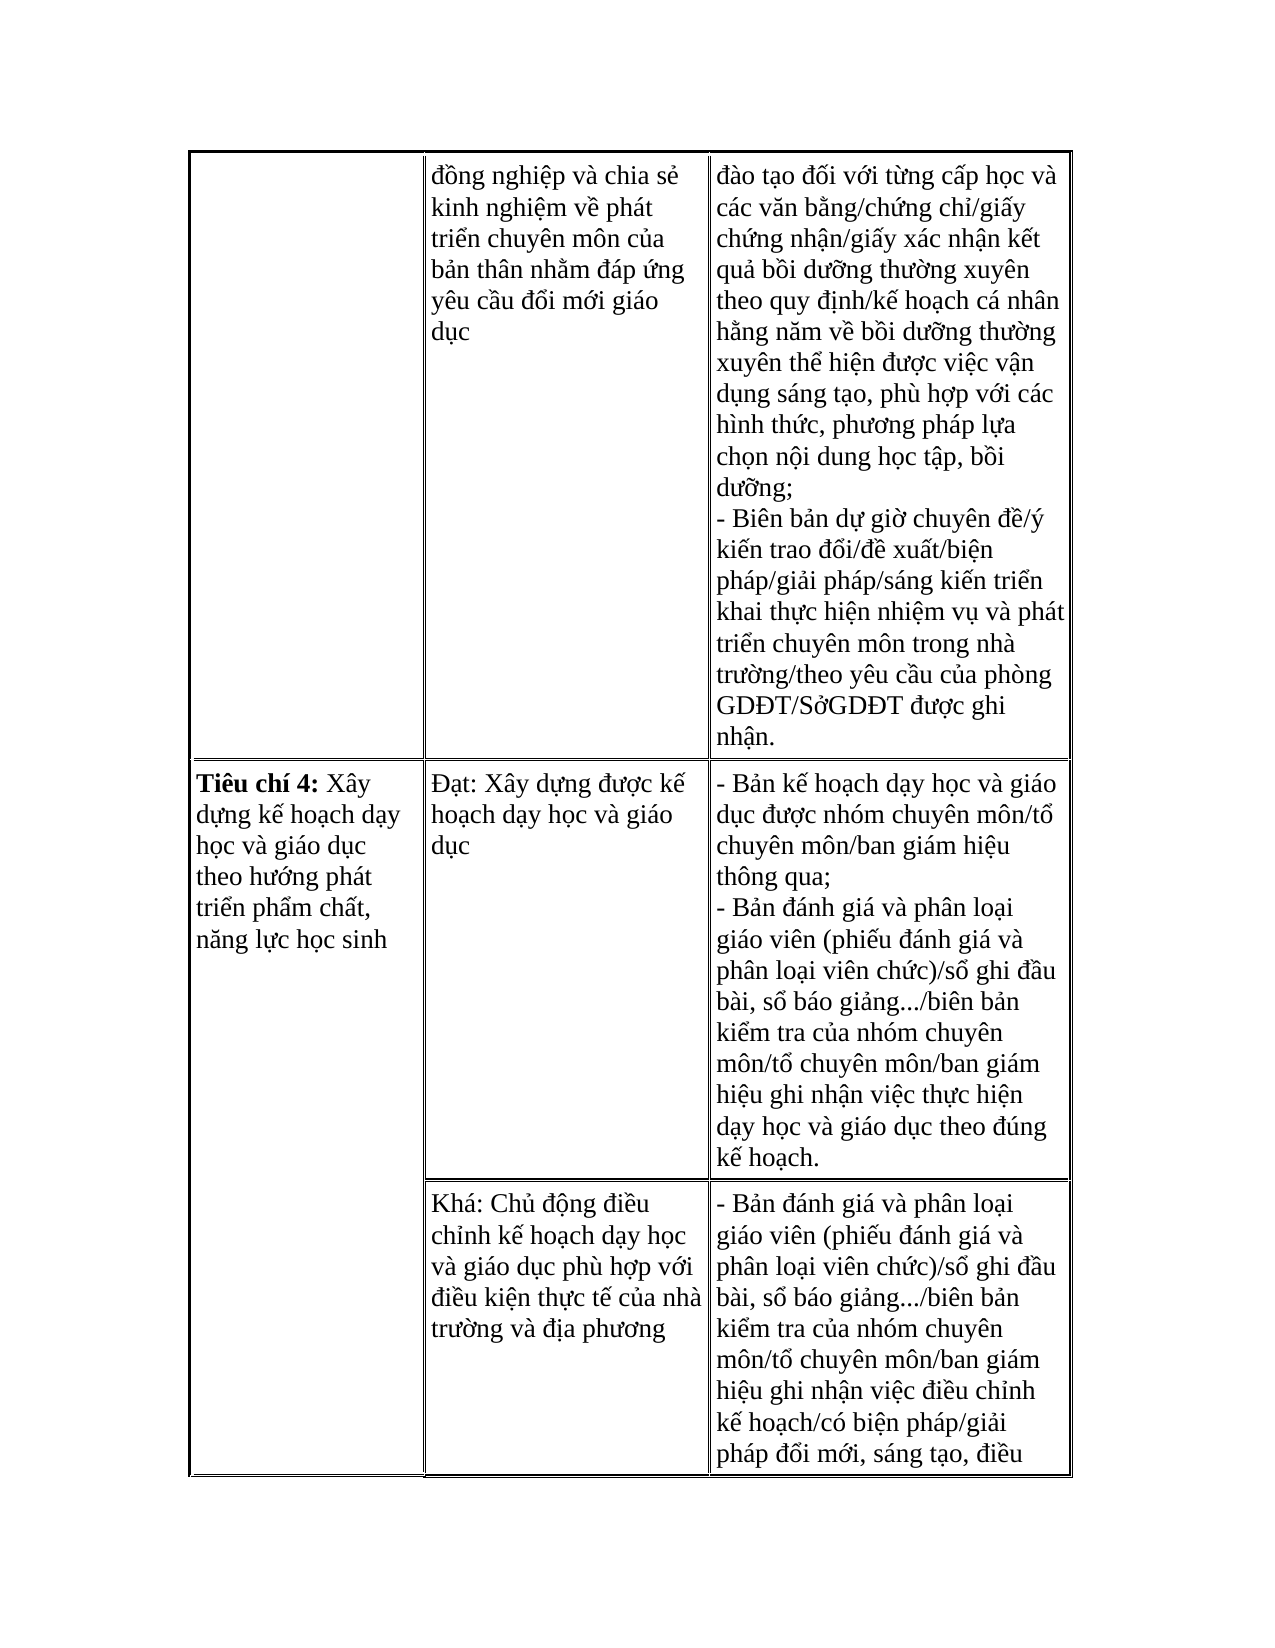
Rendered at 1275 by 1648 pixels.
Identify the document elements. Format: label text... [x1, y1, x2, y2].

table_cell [425, 153, 710, 757]
table_cell - Bản kế hoạch dạy học và giáo dục được nhóm chuyên môn/tổ chuyên môn/ban giám hiệu thông qua; - Bản đánh giá và phân loại giáo viên (phiếu đánh giá và phân loại viên chức)/sổ ghi đầu bài, sổ báo giảng.../biên bản kiểm tra của nhóm chuyên môn/tổ chuyên môn/ban giám hiệu ghi nhận việc thực hiện dạy học và giáo dục theo đúng kế hoạch. [711, 758, 1070, 1178]
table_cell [425, 1182, 710, 1474]
table_cell Tiêu chí 4: Xây dựng kế hoạch dạy học và giáo dục theo hướng phát triển phẩm chất, năng lực học sinh [191, 758, 424, 1474]
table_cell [710, 153, 1069, 757]
table_cell Đạt: Xây dựng được kế hoạch dạy học và giáo dục [426, 761, 708, 1178]
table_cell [710, 1178, 1070, 1474]
